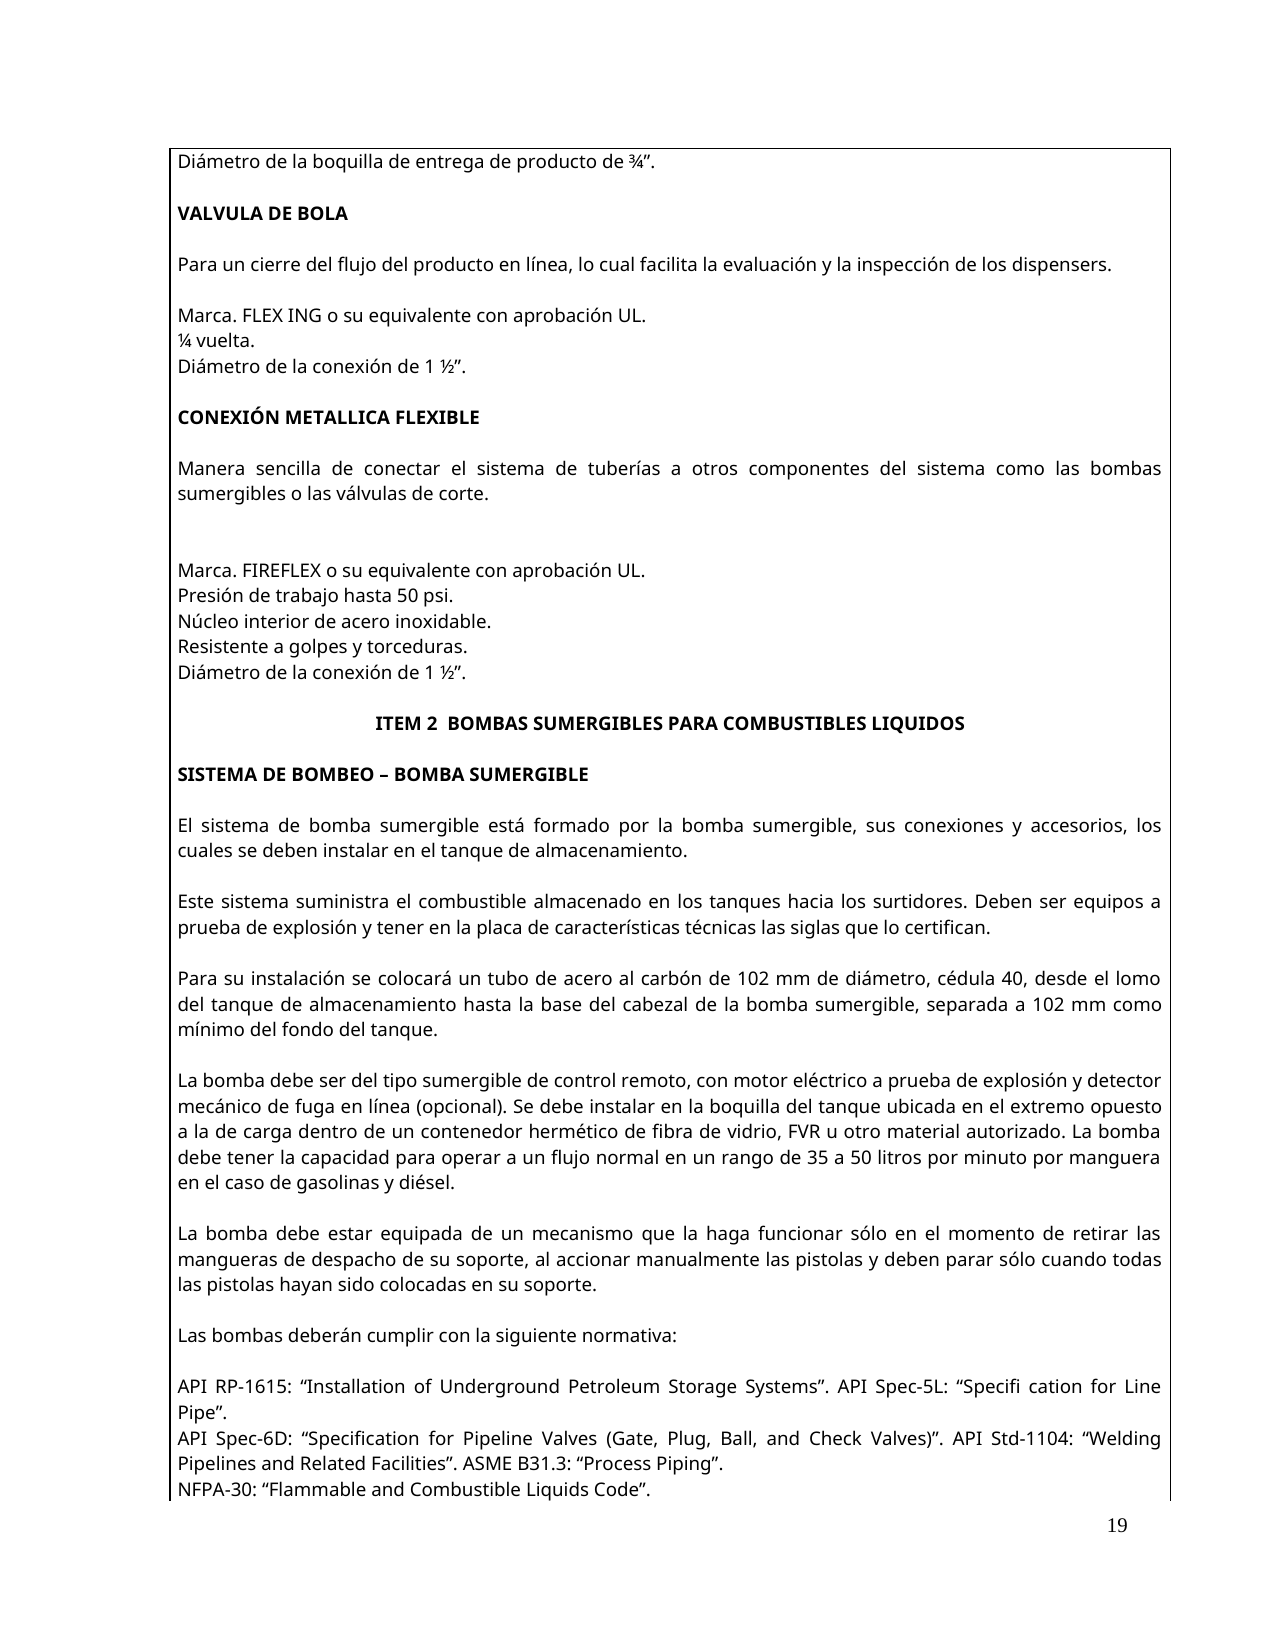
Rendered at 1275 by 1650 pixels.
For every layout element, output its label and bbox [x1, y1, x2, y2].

table_cell [171, 149, 1170, 1501]
